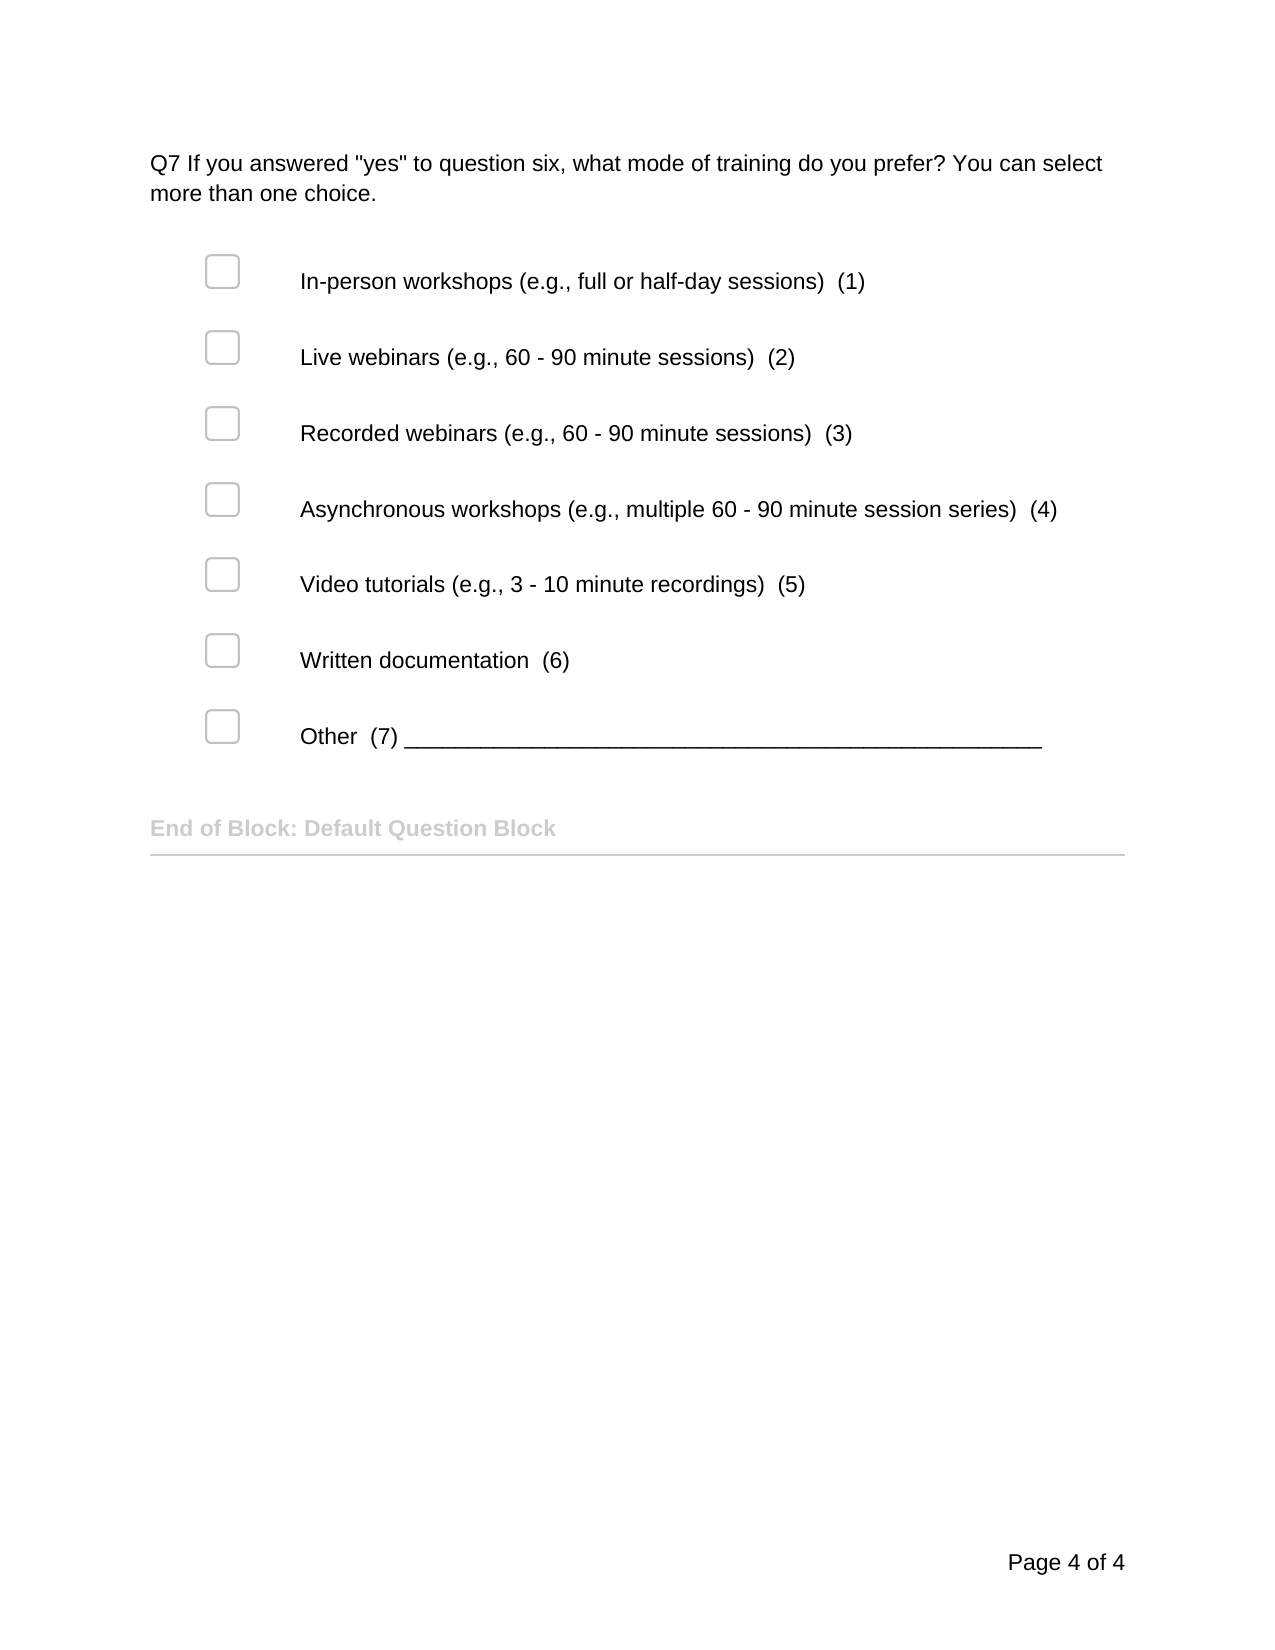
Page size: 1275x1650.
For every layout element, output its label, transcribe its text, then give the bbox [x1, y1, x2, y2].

list Live webinars (e.g., 60 - 90 minute sessions) (2) [187, 317, 1125, 383]
list Other (7) __________________________________________________ [187, 696, 1125, 762]
text End of Block: Default Question Block [150, 815, 1125, 841]
text Q7 If you answered "yes" to question six, what mode of training do you prefer? You can select more than one choice. [150, 150, 1125, 237]
list Written documentation (6) [187, 620, 1125, 686]
list In-person workshops (e.g., full or half-day sessions) (1) [187, 241, 1125, 307]
list Asynchronous workshops (e.g., multiple 60 - 90 minute session series) (4) [187, 468, 1125, 534]
list Recorded webinars (e.g., 60 - 90 minute sessions) (3) [187, 392, 1125, 458]
list Video tutorials (e.g., 3 - 10 minute recordings) (5) [187, 544, 1125, 610]
